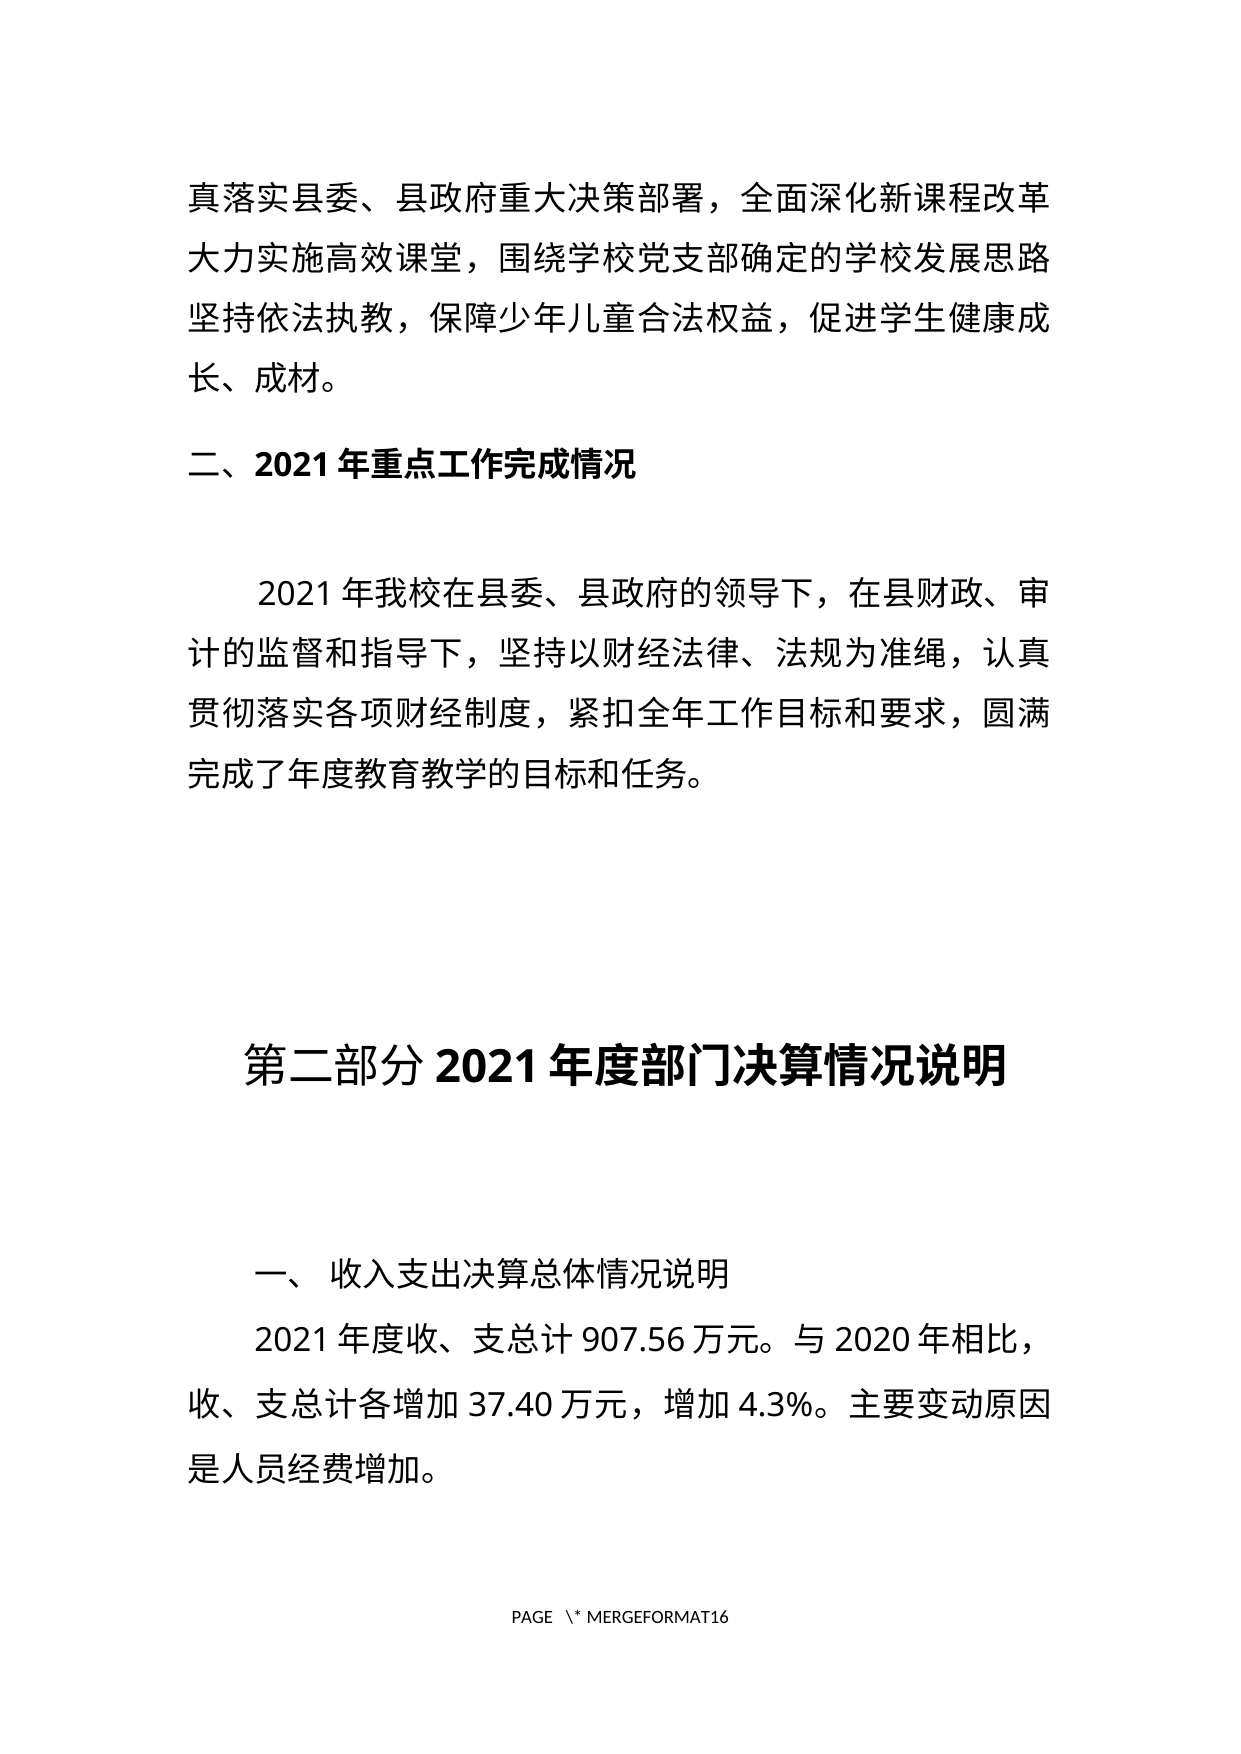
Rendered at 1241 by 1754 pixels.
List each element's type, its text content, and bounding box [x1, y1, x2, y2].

text 2021年我校在县委、县政府的领导下，在县财政、审计的监督和指导下，坚持以财经法律、法规为准绳，认真贯彻落实各项财经制度，紧扣全年工作目标和要求，圆满完成了年度教育教学的目标和任务。 [187, 557, 1053, 798]
list 收入支出决算总体情况说明 [254, 1240, 1053, 1305]
subtitle 第二部分2021年度部门决算情况说明 [187, 1014, 1007, 1112]
subtitle 二、2021年重点工作完成情况 [187, 430, 1053, 495]
text 2021年度收、支总计907.56万元。与2020年相比，收、支总计各增加37.40万元，增加4.3%。主要变动原因是人员经费增加。 [187, 1305, 1053, 1500]
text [187, 162, 1053, 403]
